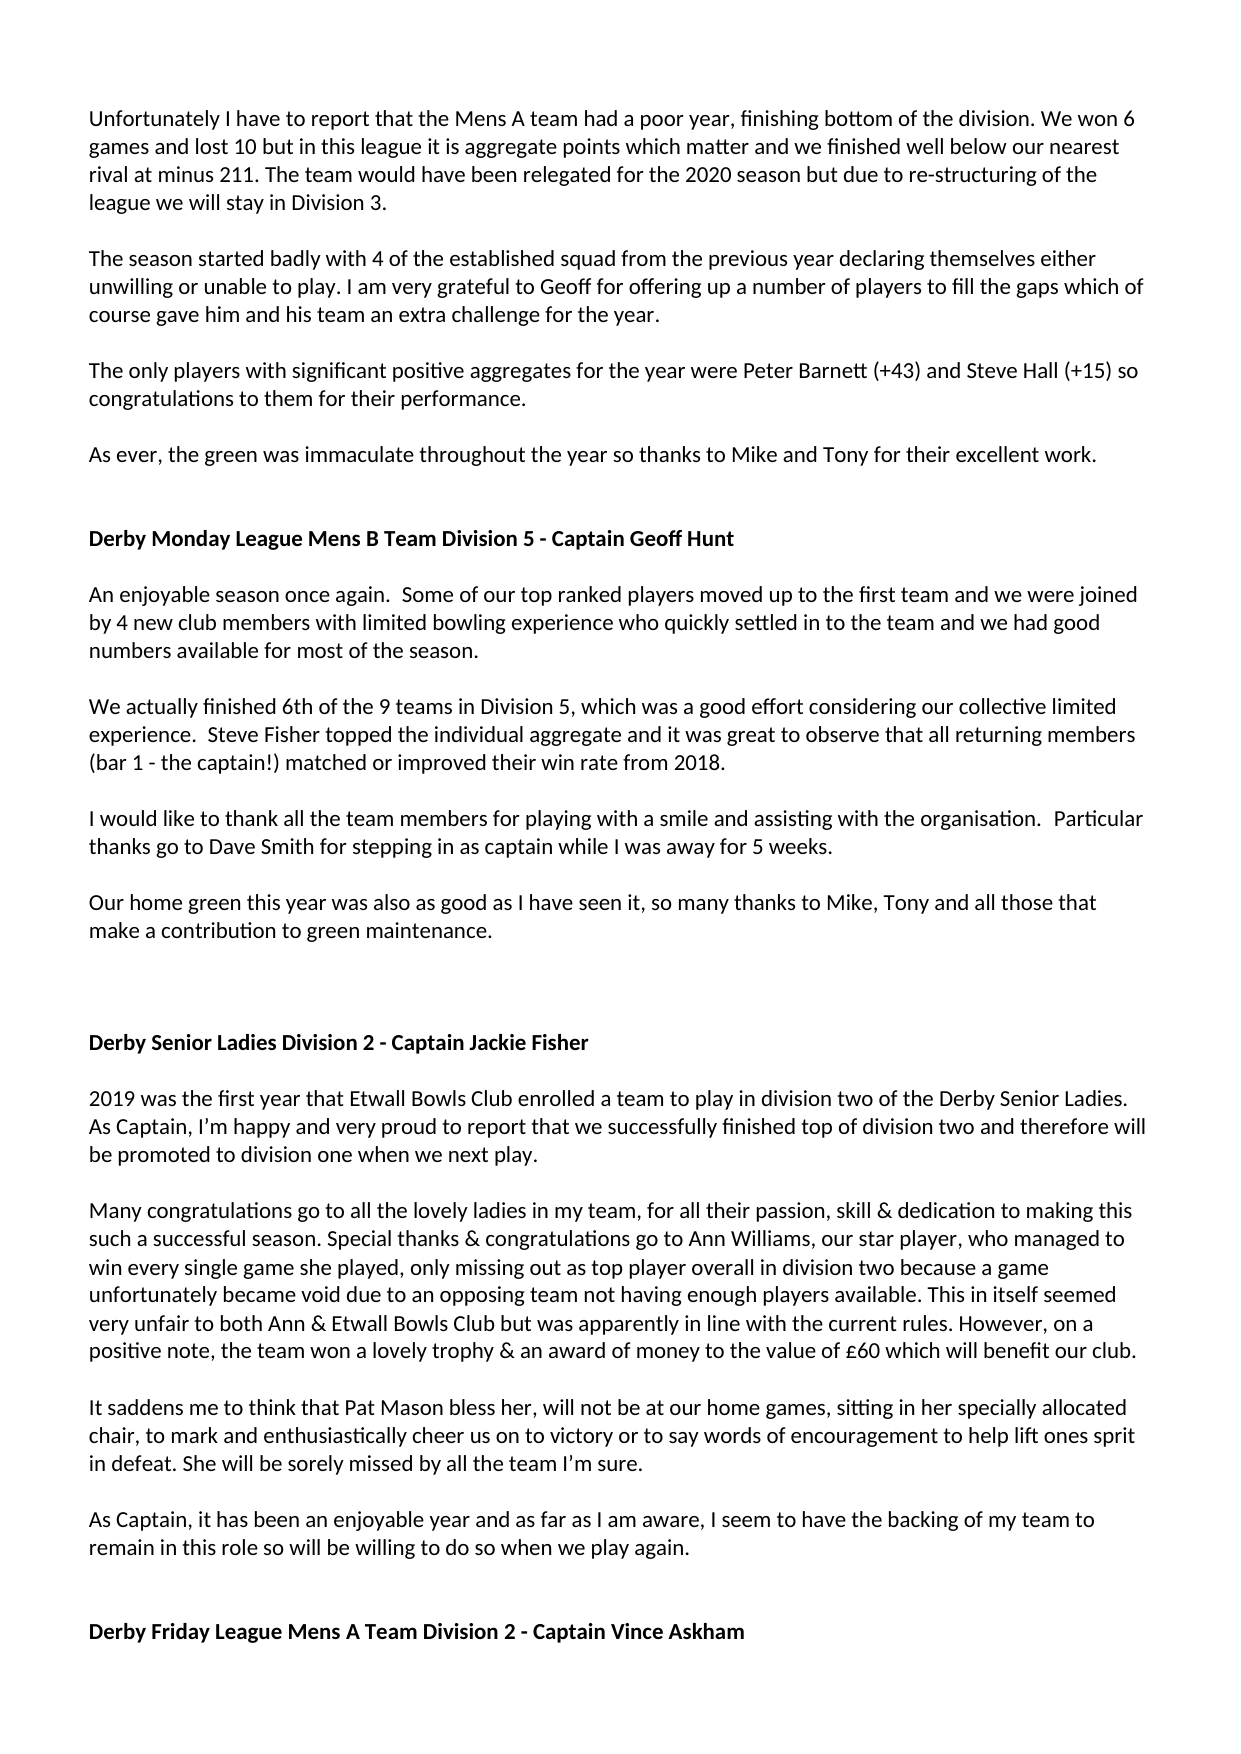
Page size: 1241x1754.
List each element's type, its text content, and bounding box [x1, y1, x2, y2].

text Unfortunately I have to report that the Mens A team had a poor year, finishing bottom of the division. We won 6 games and lost 10 but in this league it is aggregate points which matter and we finished well below our nearest rival at minus 211. The team would have been relegated for the 2020 season but due to re-structuring of the league we will stay in Division 3. [89, 104, 1152, 216]
text 2019 was the first year that Etwall Bowls Club enrolled a team to play in division two of the Derby Senior Ladies. As Captain, I’m happy and very proud to report that we successfully finished top of division two and therefore will be promoted to division one when we next play. [89, 1084, 1152, 1168]
text Derby Senior Ladies Division 2 - Captain Jackie Fisher [89, 1028, 1152, 1056]
text An enjoyable season once again. Some of our top ranked players moved up to the first team and we were joined by 4 new club members with limited bowling experience who quickly settled in to the team and we had good numbers available for most of the season. [89, 580, 1152, 664]
text As Captain, it has been an enjoyable year and as far as I am aware, I seem to have the backing of my team to remain in this role so will be willing to do so when we play again. [89, 1505, 1152, 1561]
text I would like to thank all the team members for playing with a smile and assisting with the organisation. Particular thanks go to Dave Smith for stepping in as captain while I was away for 5 weeks. [89, 804, 1152, 860]
text Our home green this year was also as good as I have seen it, so many thanks to Mike, Tony and all those that make a contribution to green maintenance. [89, 888, 1152, 944]
text It saddens me to think that Pat Mason bless her, will not be at our home games, sitting in her specially allocated chair, to mark and enthusiastically cheer us on to victory or to say words of encouragement to help lift ones sprit in defeat. She will be sorely missed by all the team I’m sure. [89, 1393, 1152, 1477]
text Many congratulations go to all the lovely ladies in my team, for all their passion, skill & dedication to making this such a successful season. Special thanks & congratulations go to Ann Williams, our star player, who managed to win every single game she played, only missing out as top player overall in division two because a game unfortunately became void due to an opposing team not having enough players available. This in itself seemed very unfair to both Ann & Etwall Bowls Club but was apparently in line with the current rules. However, on a positive note, the team won a lovely trophy & an award of money to the value of £60 which will benefit our club. [89, 1197, 1152, 1365]
text The season started badly with 4 of the established squad from the previous year declaring themselves either unwilling or unable to play. I am very grateful to Geoff for offering up a number of players to fill the gaps which of course gave him and his team an extra challenge for the year. [89, 244, 1152, 328]
text The only players with significant positive aggregates for the year were Peter Barnett (+43) and Steve Hall (+15) so congratulations to them for their performance. [89, 356, 1152, 412]
text Derby Friday League Mens A Team Division 2 - Captain Vince Askham [89, 1617, 1152, 1645]
text Derby Monday League Mens B Team Division 5 - Captain Geoff Hunt [89, 524, 1152, 552]
text As ever, the green was immaculate throughout the year so thanks to Mike and Tony for their excellent work. [89, 440, 1152, 468]
text We actually finished 6th of the 9 teams in Division 5, which was a good effort considering our collective limited experience. Steve Fisher topped the individual aggregate and it was great to observe that all returning members (bar 1 - the captain!) matched or improved their win rate from 2018. [89, 692, 1152, 776]
